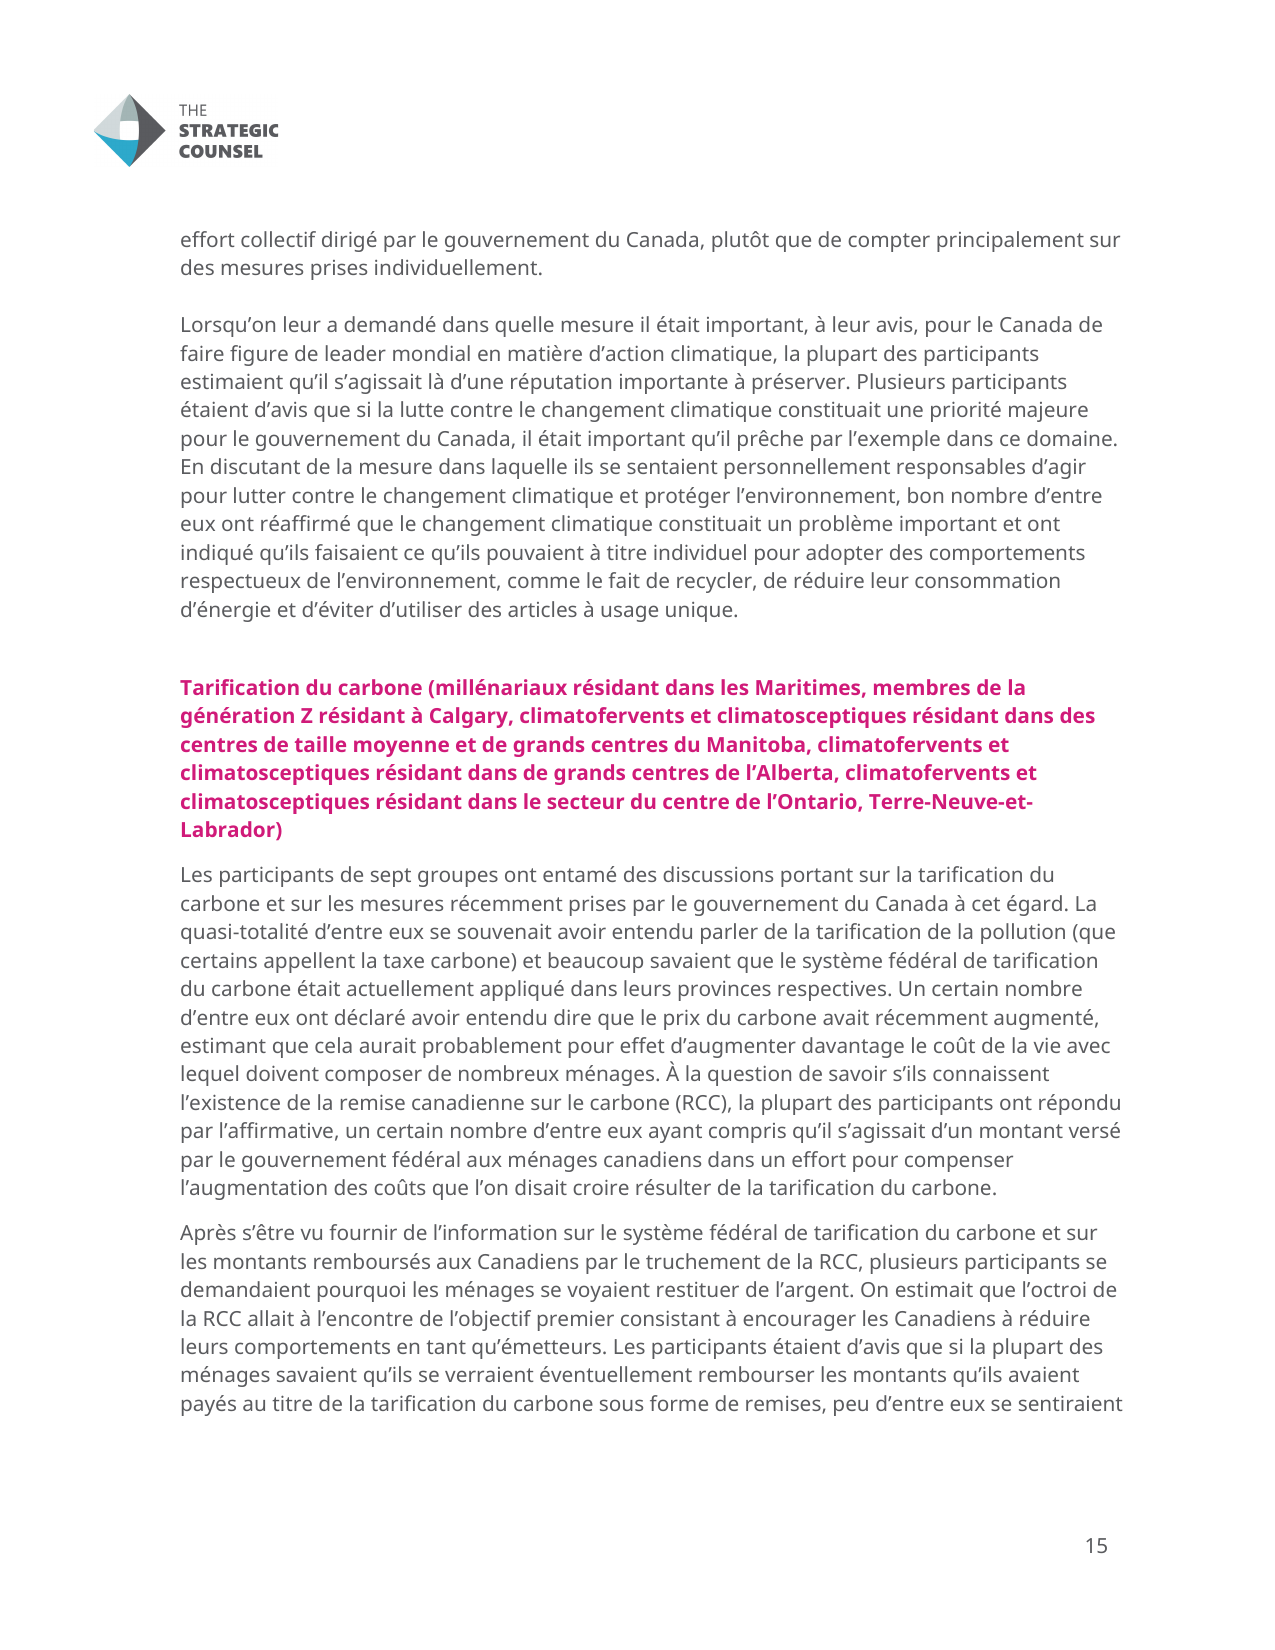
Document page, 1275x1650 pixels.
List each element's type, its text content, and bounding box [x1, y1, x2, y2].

picture [93, 94, 279, 167]
subtitle Tarification du carbone (millénariaux résidant dans les Maritimes, membres de la génération Z résidant à Calgary, climatofervents et climatosceptiques résidant dans des centres de taille moyenne et de grands centres du Manitoba, climatofervents et climatosceptiques résidant dans de grands centres de l’Alberta, climatofervents et climatosceptiques résidant dans le secteur du centre de l’Ontario, Terre-Neuve-et-Labrador) [180, 673, 1126, 844]
text Lorsqu’on leur a demandé dans quelle mesure il était important, à leur avis, pour le Canada de faire figure de leader mondial en matière d’action climatique, la plupart des participants estimaient qu’il s’agissait là d’une réputation importante à préserver. Plusieurs participants étaient d’avis que si la lutte contre le changement climatique constituait une priorité majeure pour le gouvernement du Canada, il était important qu’il prêche par l’exemple dans ce domaine. En discutant de la mesure dans laquelle ils se sentaient personnellement responsables d’agir pour lutter contre le changement climatique et protéger l’environnement, bon nombre d’entre eux ont réaffirmé que le changement climatique constituait un problème important et ont indiqué qu’ils faisaient ce qu’ils pouvaient à titre individuel pour adopter des comportements respectueux de l’environnement, comme le fait de recycler, de réduire leur consommation d’énergie et d’éviter d’utiliser des articles à usage unique. [180, 310, 1125, 623]
text Les participants de sept groupes ont entamé des discussions portant sur la tarification du carbone et sur les mesures récemment prises par le gouvernement du Canada à cet égard. La quasi-totalité d’entre eux se souvenait avoir entendu parler de la tarification de la pollution (que certains appellent la taxe carbone) et beaucoup savaient que le système fédéral de tarification du carbone était actuellement appliqué dans leurs provinces respectives. Un certain nombre d’entre eux ont déclaré avoir entendu dire que le prix du carbone avait récemment augmenté, estimant que cela aurait probablement pour effet d’augmenter davantage le coût de la vie avec lequel doivent composer de nombreux ménages. À la question de savoir s’ils connaissent l’existence de la remise canadienne sur le carbone (RCC), la plupart des participants ont répondu par l’affirmative, un certain nombre d’entre eux ayant compris qu’il s’agissait d’un montant versé par le gouvernement fédéral aux ménages canadiens dans un effort pour compenser l’augmentation des coûts que l’on disait croire résulter de la tarification du carbone. [180, 860, 1125, 1202]
